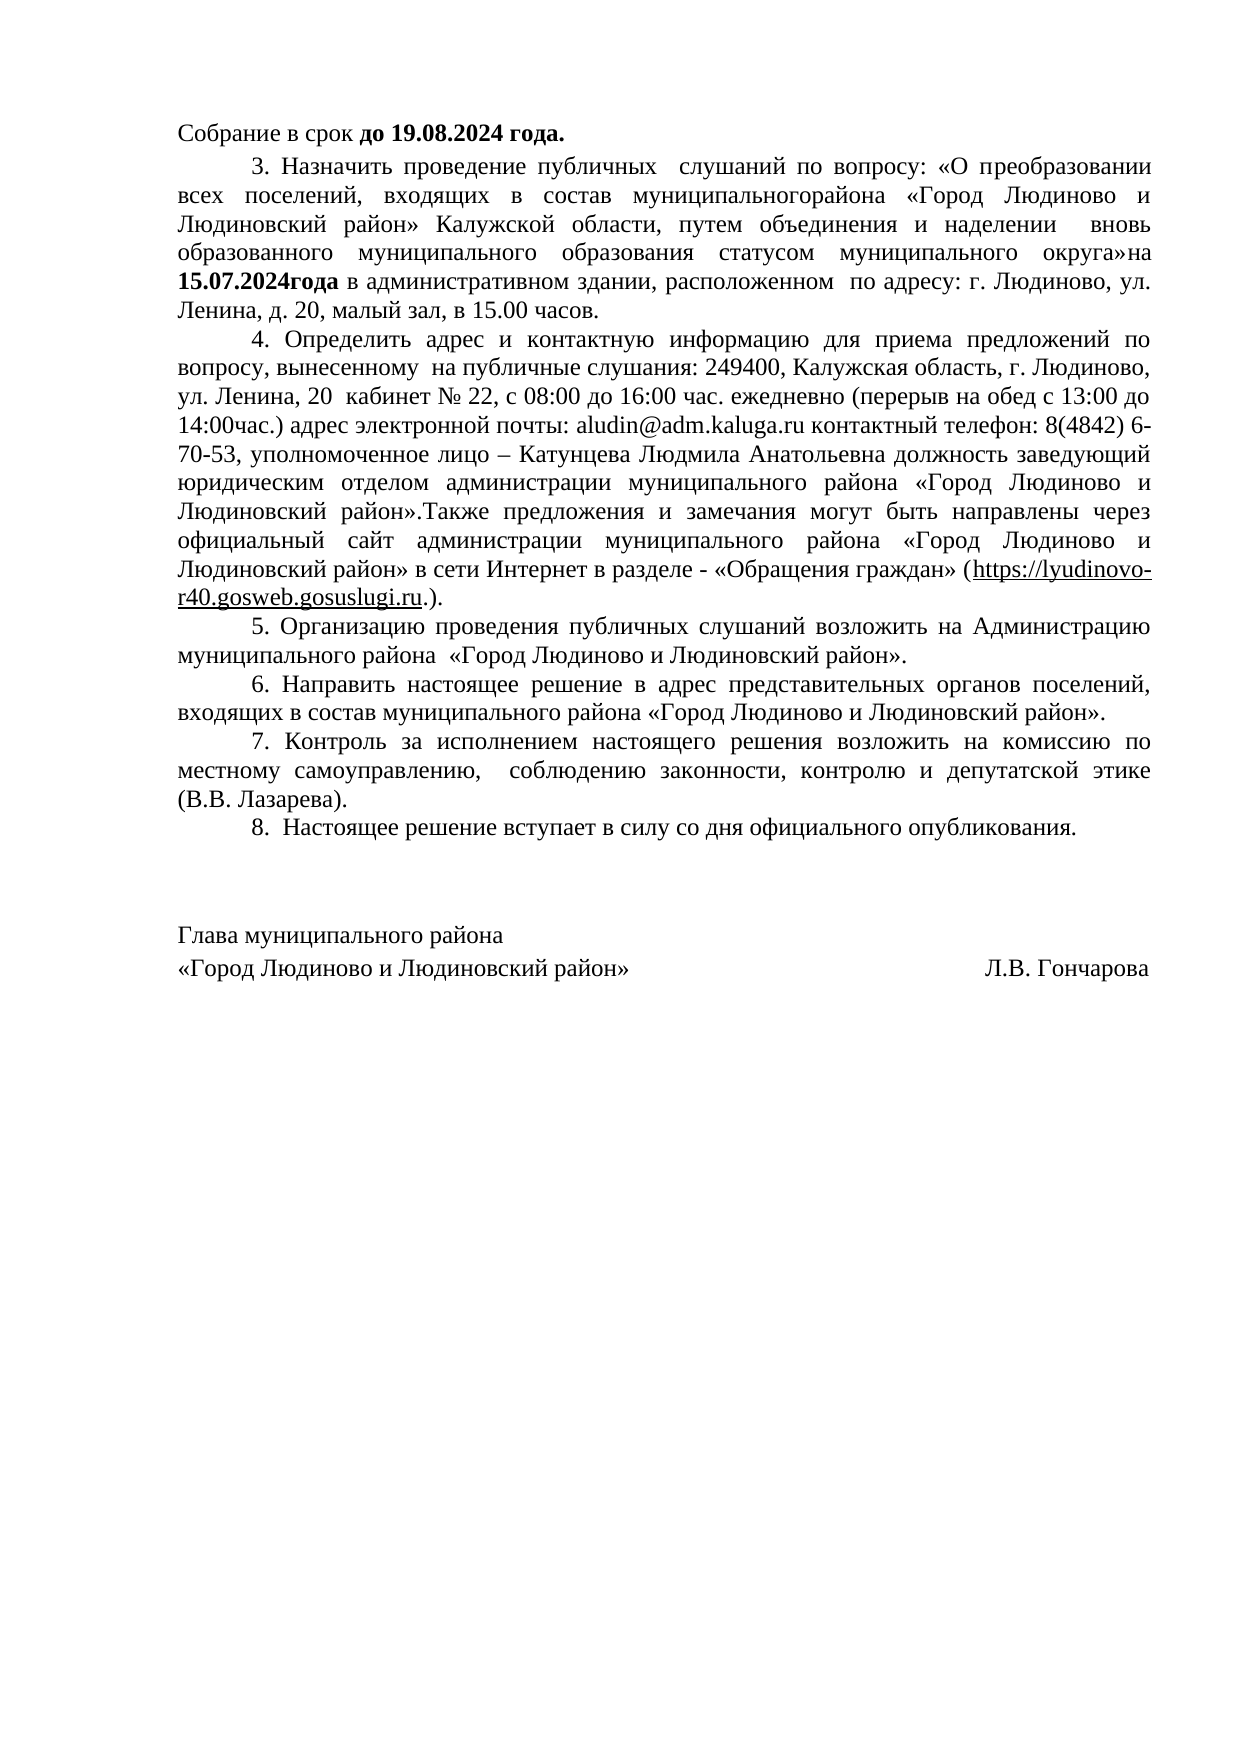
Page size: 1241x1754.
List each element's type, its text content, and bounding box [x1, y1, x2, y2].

text 7. Контроль за исполнением настоящего решения возложить на комиссию по местному самоуправлению, соблюдению законности, контролю и депутатской этике (В.В. Лазарева). [177, 726, 1152, 812]
text «Город Людиново и Людиновский район» Л.В. Гончарова [177, 953, 1152, 982]
text 6. Направить настоящее решение в адрес представительных органов поселений, входящих в состав муниципального района «Город Людиново и Людиновский район». [177, 669, 1152, 726]
text 8. Настоящее решение вступает в силу со дня официального опубликования. [177, 812, 1152, 841]
text 5. Организацию проведения публичных слушаний возложить на Администрацию муниципального района «Город Людиново и Людиновский район». [177, 611, 1152, 669]
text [177, 118, 1152, 147]
text Глава муниципального района [177, 920, 1152, 949]
text 3. Назначить проведение публичных слушаний по вопросу: «О преобразовании всех поселений, входящих в состав муниципальногорайона «Город Людиново и Людиновский район» Калужской области, путем объединения и наделении вновь образованного муниципального образования статусом муниципального округа»на 15.07.2024года в административном здании, расположенном по адресу: г. Людиново, ул. Ленина, д. 20, малый зал, в 15.00 часов. [177, 151, 1152, 324]
text 4. Определить адрес и контактную информацию для приема предложений по вопросу, вынесенному на публичные слушания: 249400, Калужская область, г. Людиново, ул. Ленина, 20 кабинет № 22, с 08:00 до 16:00 час. ежедневно (перерыв на обед с 13:00 до 14:00час.) адрес электронной почты: aludin@adm.kaluga.ru контактный телефон: 8(4842) 6-70-53, уполномоченное лицо – Катунцева Людмила Анатольевна должность заведующий юридическим отделом администрации муниципального района «Город Людиново и Людиновский район».Также предложения и замечания могут быть направлены через официальный сайт администрации муниципального района «Город Людиново и Людиновский район» в сети Интернет в разделе - «Обращения граждан» (https://lyudinovo-r40.gosweb.gosuslugi.ru.). [177, 324, 1152, 611]
